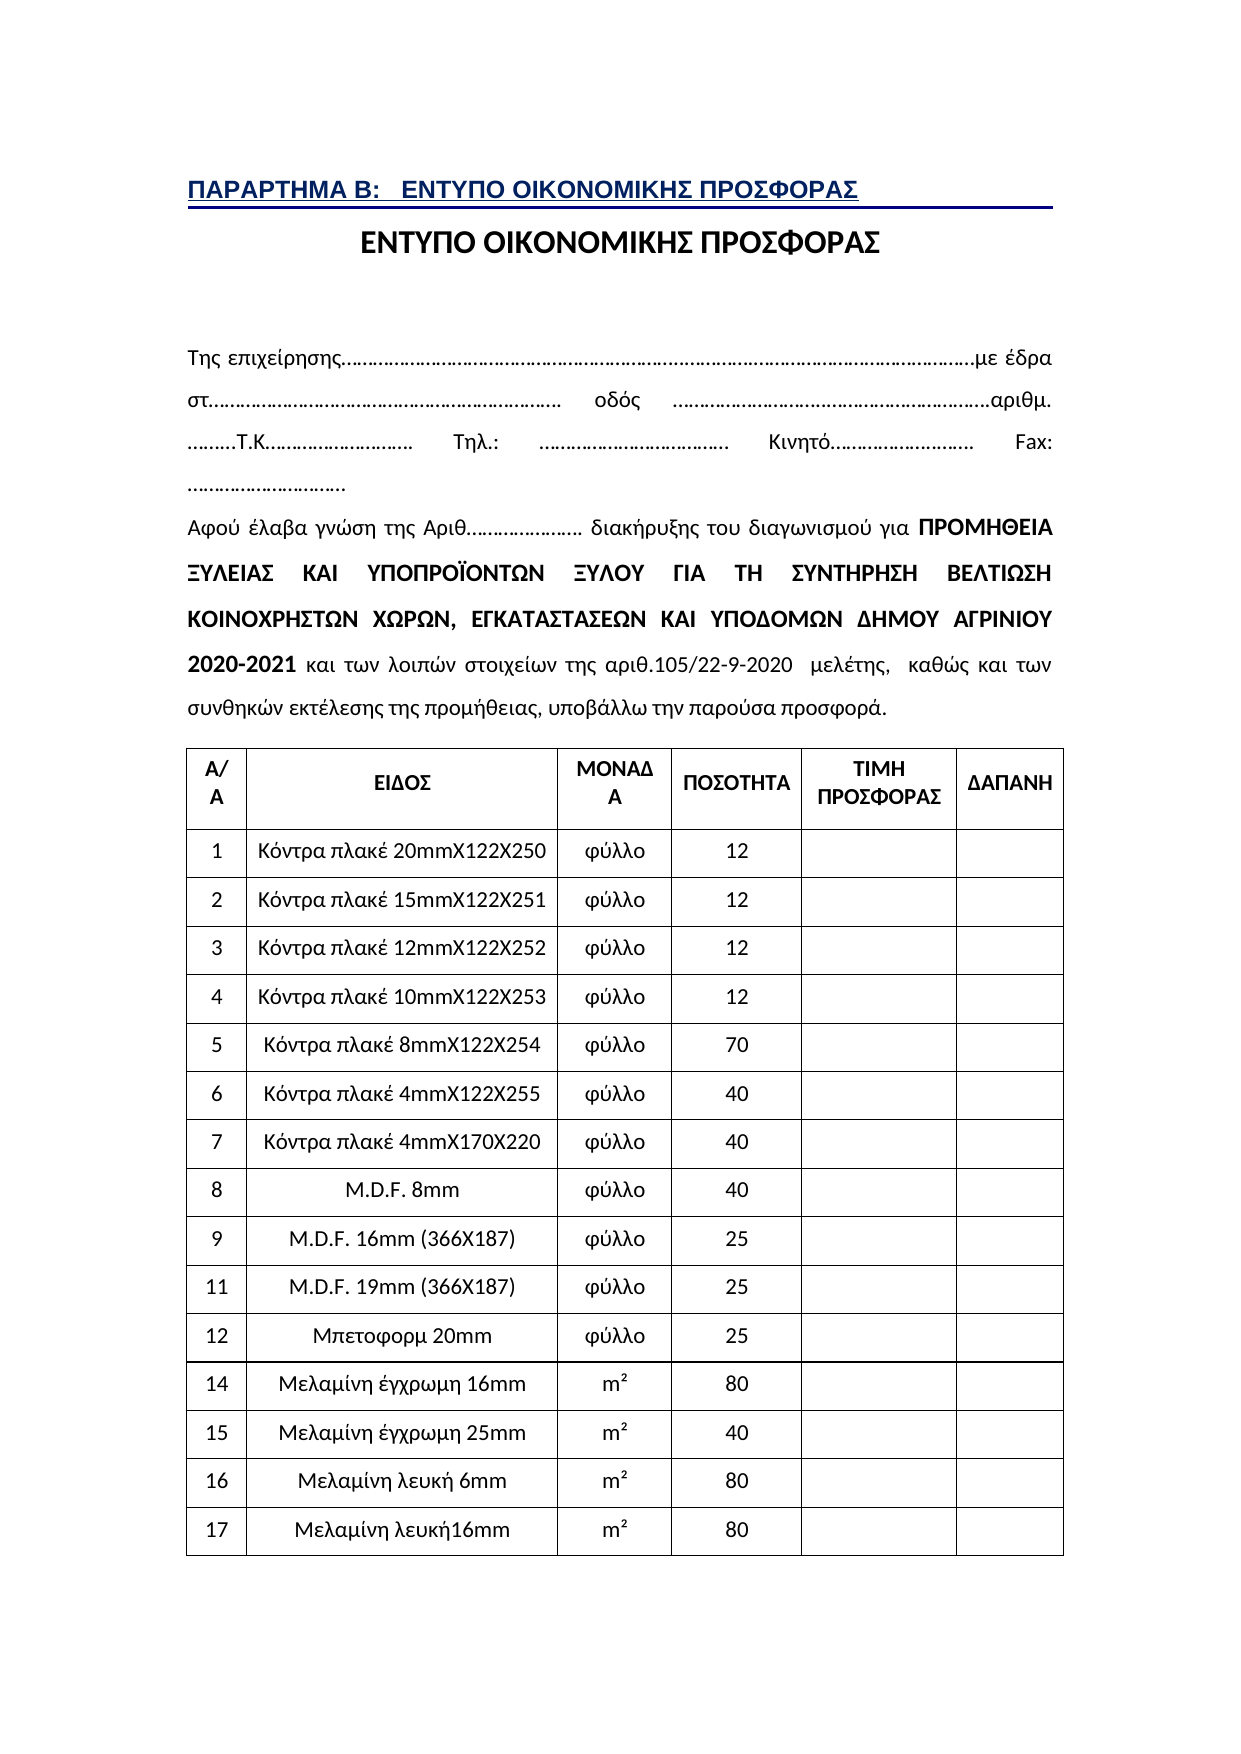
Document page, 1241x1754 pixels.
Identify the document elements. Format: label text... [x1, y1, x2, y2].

table_cell φύλλο [558, 1217, 671, 1264]
table_cell 1 [187, 830, 246, 877]
table_cell Κόντρα πλακέ 20mmX122X250 [247, 830, 557, 877]
table_cell [957, 1459, 1063, 1507]
table_cell [802, 830, 956, 877]
table_header ΤΙΜΗ ΠΡΟΣΦΟΡΑΣ [802, 749, 956, 829]
table_cell 14 [187, 1363, 246, 1410]
table_header ΕΙΔΟΣ [247, 749, 557, 829]
table_cell [802, 878, 956, 926]
table_cell [957, 1072, 1063, 1119]
table_cell 7 [187, 1120, 246, 1168]
table_cell 5 [187, 1024, 246, 1071]
table_cell [957, 1217, 1063, 1264]
table_cell 40 [672, 1072, 801, 1119]
table_cell [802, 1266, 956, 1313]
table_cell [957, 830, 1063, 877]
table_cell 6 [187, 1072, 246, 1119]
table_cell [957, 927, 1063, 974]
table_cell 8 [187, 1169, 246, 1216]
table_cell 80 [672, 1508, 801, 1555]
table_cell [957, 1508, 1063, 1555]
table_cell [802, 1508, 956, 1555]
table_cell 25 [672, 1314, 801, 1361]
table_cell 2 [187, 878, 246, 926]
table_cell Κόντρα πλακέ 10mmX122X253 [247, 975, 557, 1022]
table_cell [802, 1072, 956, 1119]
table_cell [802, 1314, 956, 1361]
table_cell [957, 1314, 1063, 1361]
table_cell m² [558, 1459, 671, 1507]
table_cell [802, 1217, 956, 1264]
subtitle ΠΑΡΑΡΤΗΜΑ Β: ΕΝΤΥΠΟ ΟΙΚΟΝΟΜΙΚΗΣ ΠΡΟΣΦΟΡΑΣ [187, 175, 1053, 209]
table_cell 25 [672, 1217, 801, 1264]
table_cell [802, 1120, 956, 1168]
table_cell 12 [672, 830, 801, 877]
table_cell φύλλο [558, 830, 671, 877]
table_cell φύλλο [558, 1314, 671, 1361]
table_cell 70 [672, 1024, 801, 1071]
table_cell 40 [672, 1120, 801, 1168]
table_cell [802, 1459, 956, 1507]
table_cell φύλλο [558, 927, 671, 974]
table_cell 17 [187, 1508, 246, 1555]
table_cell 12 [672, 927, 801, 974]
table_cell [957, 1363, 1063, 1410]
table_cell m² [558, 1411, 671, 1458]
table_cell m² [558, 1363, 671, 1410]
table_cell 9 [187, 1217, 246, 1264]
text Της επιχείρησης………………………………………………………..………….……………………………………µε έδρα στ…………………………………………………………. οδός ………………………..………………………….αριθµ. ……...Τ.Κ………………………. Τηλ.: ……………………………… Κινητό………………..……. Fax: ………………………… [187, 343, 1053, 497]
table_header Α/Α [187, 749, 246, 829]
table_cell 12 [672, 975, 801, 1022]
table_cell m² [558, 1508, 671, 1555]
table_cell 25 [672, 1266, 801, 1313]
table_cell Μελαμίνη έγχρωμη 25mm [247, 1411, 557, 1458]
table_cell φύλλο [558, 1120, 671, 1168]
table_cell 3 [187, 927, 246, 974]
text ΕΝΤΥΠΟ ΟΙΚΟΝΟΜΙΚΗΣ ΠΡΟΣΦΟΡΑΣ [187, 221, 1053, 262]
table_cell [957, 1411, 1063, 1458]
table_cell Κόντρα πλακέ 8mmX122X254 [247, 1024, 557, 1071]
table_cell 80 [672, 1459, 801, 1507]
table_cell φύλλο [558, 1072, 671, 1119]
table_cell Μπετοφορμ 20mm [247, 1314, 557, 1361]
table_cell 15 [187, 1411, 246, 1458]
table_cell [957, 1169, 1063, 1216]
table_cell [802, 1024, 956, 1071]
table_cell [957, 1024, 1063, 1071]
text Αφού έλαβα γνώση της Αριθ…………………. διακήρυξης του διαγωνισμού για ΠΡΟΜΗΘΕΙΑ ΞΥΛΕΙΑΣ ΚΑΙ ΥΠΟΠΡΟΪΟΝΤΩΝ ΞΥΛΟΥ ΓΙΑ ΤΗ ΣΥΝΤΗΡΗΣΗ ΒΕΛΤΙΩΣΗ ΚΟΙΝΟΧΡΗΣΤΩΝ ΧΩΡΩΝ, ΕΓΚΑΤΑΣΤΑΣΕΩΝ ΚΑΙ ΥΠΟΔΟΜΩΝ ΔΗΜΟΥ ΑΓΡΙΝΙΟΥ 2020-2021 και των λοιπών στοιχείων της αριθ.105/22-9-2020 µελέτης, καθώς και των συνθηκών εκτέλεσης της προμήθειας, υποβάλλω την παρούσα προσφορά. [187, 511, 1053, 721]
table_cell M.D.F. 19mm (366X187) [247, 1266, 557, 1313]
table_cell [957, 1266, 1063, 1313]
table_cell φύλλο [558, 975, 671, 1022]
table_cell Μελαμίνη λευκή 6mm [247, 1459, 557, 1507]
table_cell 4 [187, 975, 246, 1022]
table_cell 40 [672, 1411, 801, 1458]
table_header ΠΟΣΟΤΗΤΑ [672, 749, 801, 829]
table_cell Κόντρα πλακέ 15mmX122X251 [247, 878, 557, 926]
table_cell [802, 975, 956, 1022]
table_cell M.D.F. 8mm [247, 1169, 557, 1216]
table_cell 12 [187, 1314, 246, 1361]
table_cell φύλλο [558, 1169, 671, 1216]
table_cell [957, 878, 1063, 926]
table_header ΔΑΠΑΝΗ [957, 749, 1063, 829]
table_cell [802, 1411, 956, 1458]
table_header ΜΟΝΑΔΑ [558, 749, 671, 829]
table_cell 80 [672, 1363, 801, 1410]
table_cell 11 [187, 1266, 246, 1313]
table_cell [802, 927, 956, 974]
table_cell Μελαμίνη έγχρωμη 16mm [247, 1363, 557, 1410]
table_cell [957, 1120, 1063, 1168]
table_cell [802, 1363, 956, 1410]
table_cell φύλλο [558, 1024, 671, 1071]
table_cell 16 [187, 1459, 246, 1507]
table_cell 12 [672, 878, 801, 926]
table_cell Κόντρα πλακέ 12mmX122X252 [247, 927, 557, 974]
table_cell φύλλο [558, 1266, 671, 1313]
table_cell Κόντρα πλακέ 4mmX122X255 [247, 1072, 557, 1119]
table_cell Κόντρα πλακέ 4mmX170X220 [247, 1120, 557, 1168]
table_cell φύλλο [558, 878, 671, 926]
table_cell 40 [672, 1169, 801, 1216]
table_cell Μελαμίνη λευκή16mm [247, 1508, 557, 1555]
table_cell [802, 1169, 956, 1216]
table_cell M.D.F. 16mm (366X187) [247, 1217, 557, 1264]
table_cell [957, 975, 1063, 1022]
